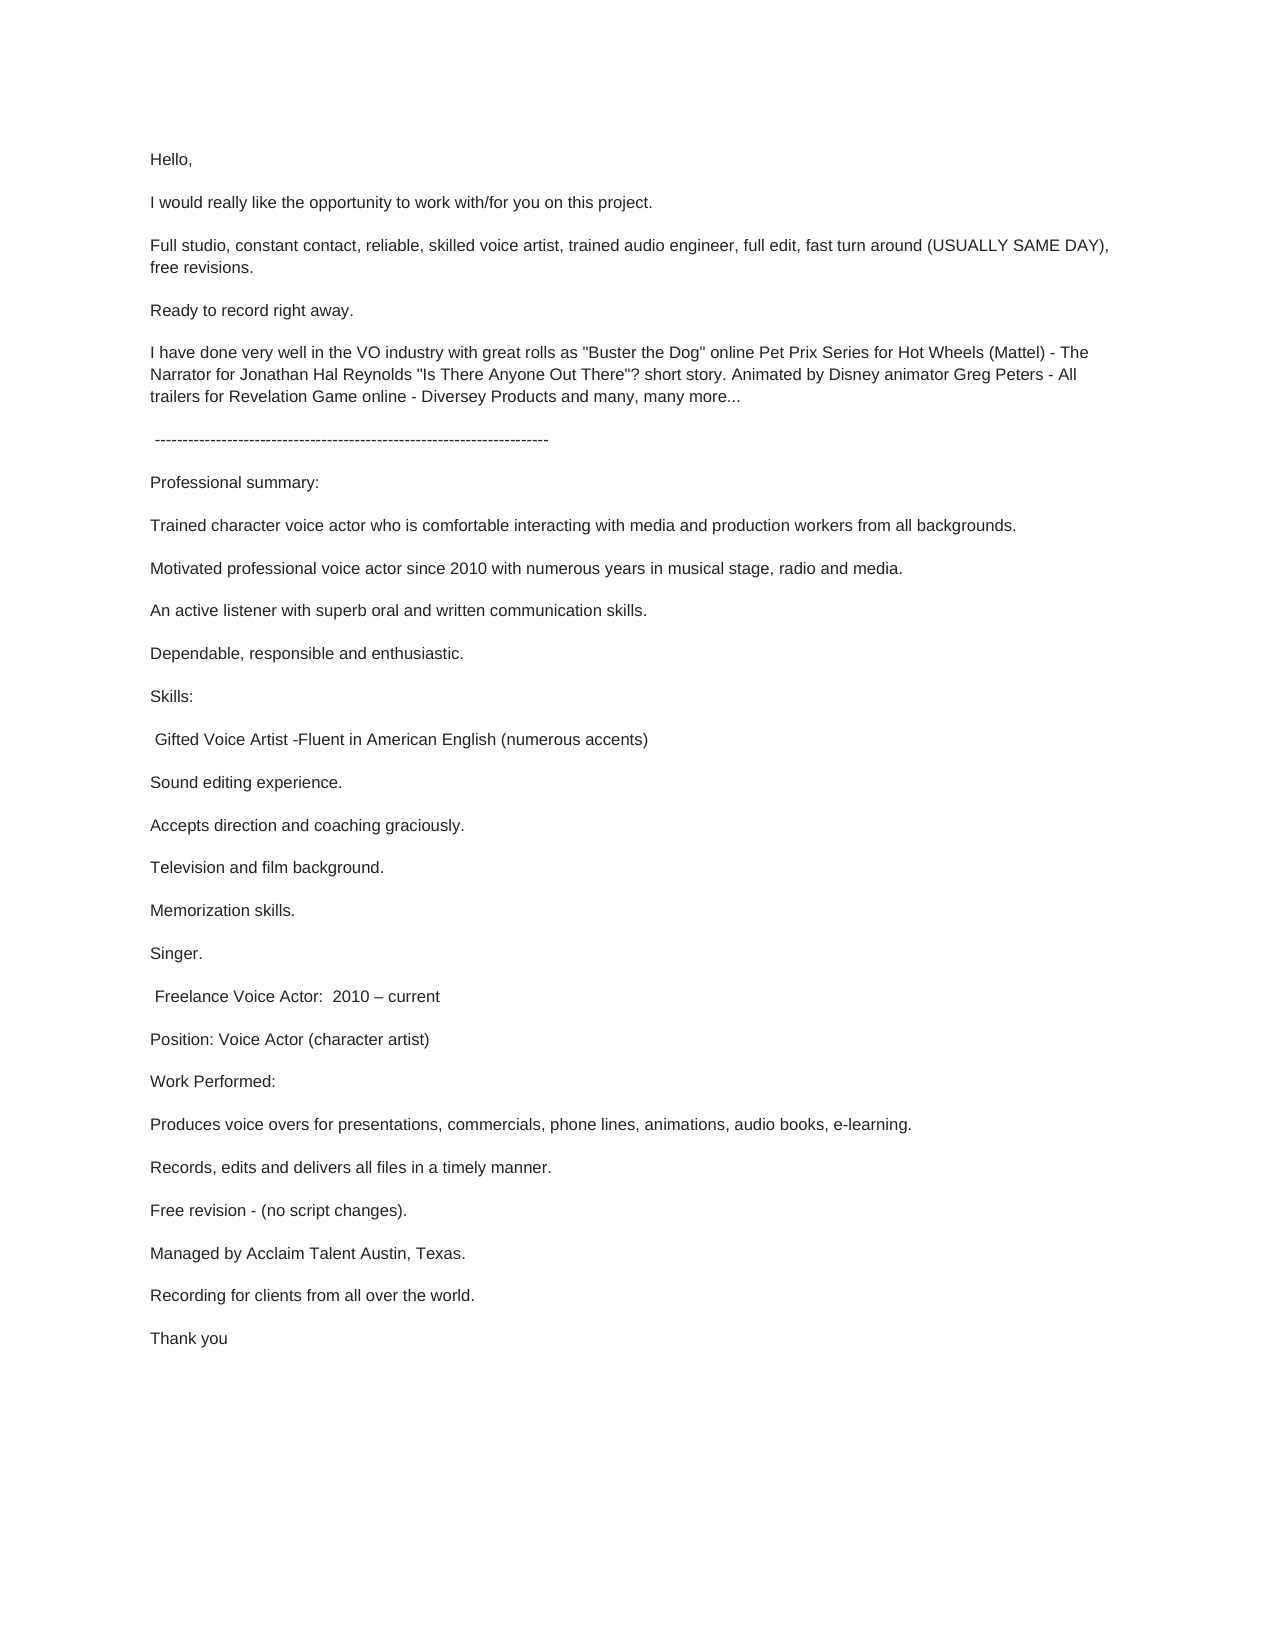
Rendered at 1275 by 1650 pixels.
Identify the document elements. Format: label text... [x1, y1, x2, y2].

text Position: Voice Actor (character artist) [150, 1029, 1125, 1048]
text Accepts direction and coaching graciously. [150, 815, 1125, 834]
text Produces voice overs for presentations, commercials, phone lines, animations, audio books, e-learning. [150, 1115, 1125, 1134]
text Professional summary: [150, 473, 1125, 492]
text Trained character voice actor who is comfortable interacting with media and production workers from all backgrounds. [150, 516, 1125, 535]
text Television and film background. [150, 858, 1125, 877]
text Freelance Voice Actor: 2010 – current [150, 987, 1125, 1006]
text Ready to record right away. [150, 300, 1125, 319]
text Dependable, responsible and enthusiastic. [150, 644, 1125, 663]
text I have done very well in the VO industry with great rolls as "Buster the Dog" online Pet Prix Series for Hot Wheels (Mattel) - The Narrator for Jonathan Hal Reynolds "Is There Anyone Out There"? short story. Animated by Disney animator Greg Peters - All trailers for Revelation Game online - Diversey Products and many, many more... [150, 343, 1125, 406]
text Recording for clients from all over the world. [150, 1286, 1125, 1305]
text Skills: [150, 687, 1125, 706]
text Singer. [150, 944, 1125, 963]
text Work Performed: [150, 1072, 1125, 1091]
text Records, edits and delivers all files in a timely manner. [150, 1158, 1125, 1177]
text Managed by Acclaim Talent Austin, Texas. [150, 1243, 1125, 1263]
text Hello, [150, 150, 1125, 169]
text Gifted Voice Artist -Fluent in American English (numerous accents) [150, 730, 1125, 749]
text Sound editing experience. [150, 772, 1125, 792]
text Memorization skills. [150, 901, 1125, 920]
text Full studio, constant contact, reliable, skilled voice artist, trained audio engineer, full edit, fast turn around (USUALLY SAME DAY), free revisions. [150, 236, 1125, 277]
text Motivated professional voice actor since 2010 with numerous years in musical stage, radio and media. [150, 558, 1125, 578]
text I would really like the opportunity to work with/for you on this project. [150, 193, 1125, 212]
text An active listener with superb oral and written communication skills. [150, 601, 1125, 620]
text Free revision - (no script changes). [150, 1201, 1125, 1220]
text ----------------------------------------------------------------------- [150, 430, 1125, 449]
text Thank you [150, 1329, 1125, 1348]
